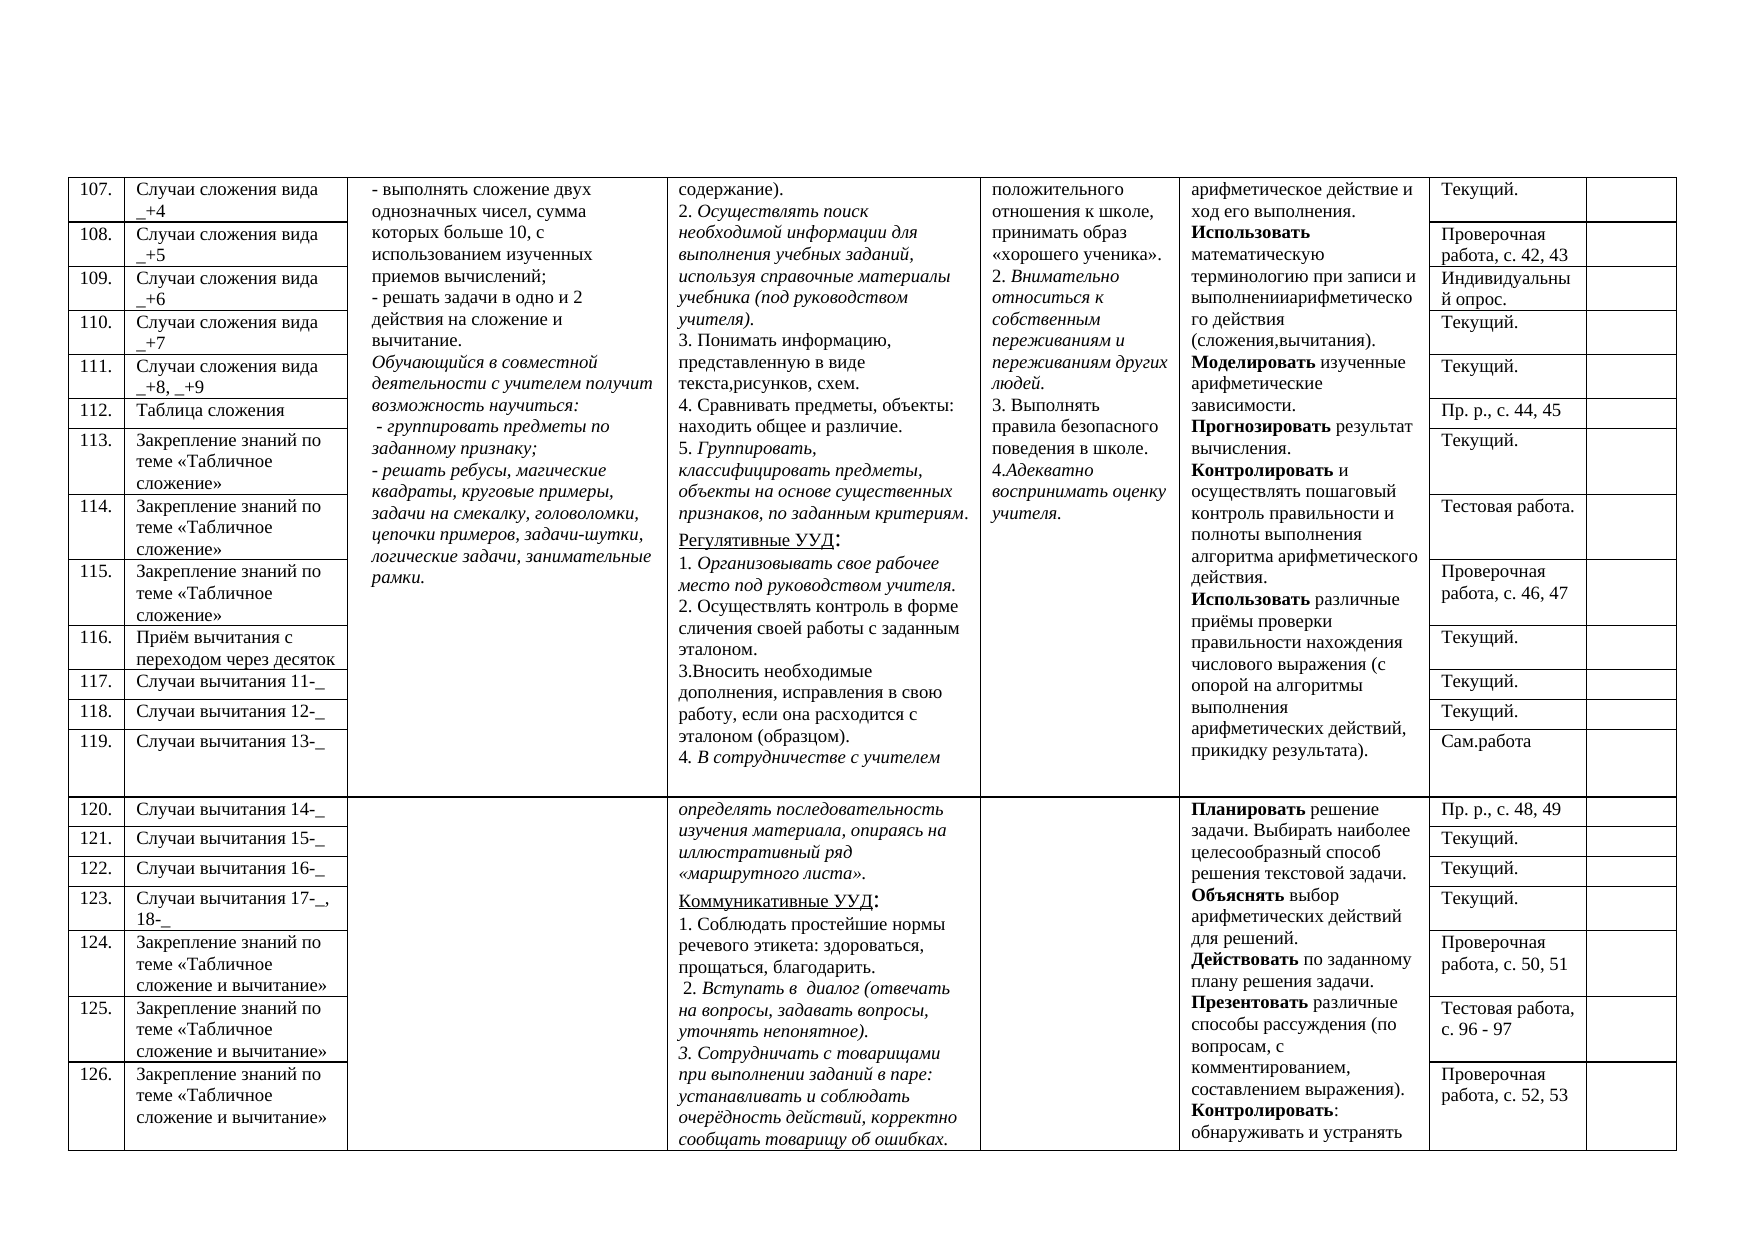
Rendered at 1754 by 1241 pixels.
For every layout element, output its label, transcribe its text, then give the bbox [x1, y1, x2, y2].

table_cell [1587, 997, 1676, 1061]
table_cell 126. [69, 1063, 124, 1149]
table_cell Сам.работа [1430, 730, 1586, 796]
table_cell Проверочная работа, с. 50, 51 [1430, 931, 1586, 996]
table_cell 119. [69, 730, 124, 796]
table_cell Тестовая работа. [1430, 495, 1586, 559]
table_cell Проверочная работа, с. 46, 47 [1430, 560, 1586, 625]
table_cell Текущий. [1430, 429, 1586, 493]
table_cell 116. [69, 626, 124, 669]
table_cell 110. [69, 311, 124, 354]
table_cell [1587, 429, 1676, 493]
table_cell Закрепление знаний по теме «Табличное сложение» [125, 560, 347, 625]
table_cell Случаи вычитания 15-_ [125, 827, 347, 856]
table_cell 123. [69, 887, 124, 930]
table_cell 118. [69, 700, 124, 729]
table_cell 115. [69, 560, 124, 625]
table_cell Случаи вычитания 14-_ [125, 798, 347, 826]
table_cell Случаи сложения вида _+8, _+9 [125, 355, 347, 398]
table_cell [1587, 560, 1676, 625]
table_cell Проверочная работа, с. 42, 43 [1430, 223, 1586, 266]
table_cell Закрепление знаний по теме «Табличное сложение и вычитание» [125, 931, 347, 996]
table_cell [1587, 857, 1676, 886]
table_cell Текущий. [1430, 311, 1586, 354]
table_cell [1587, 626, 1676, 669]
table_cell 114. [69, 495, 124, 559]
table_cell [1587, 399, 1676, 428]
table_cell Пр. р., с. 48, 49 [1430, 798, 1586, 826]
table_cell Текущий. [1430, 178, 1586, 221]
table_cell Индивидуальный опрос. [1430, 267, 1586, 310]
table_cell [1587, 827, 1676, 856]
table_cell Случаи вычитания 11-_ [125, 670, 347, 699]
table_cell Случаи сложения вида _+5 [125, 223, 347, 266]
table_cell Текущий. [1430, 857, 1586, 886]
table_cell [348, 798, 667, 1149]
table_cell Закрепление знаний по теме «Табличное сложение» [125, 429, 347, 493]
table_cell Текущий. [1430, 670, 1586, 699]
table_cell [1587, 670, 1676, 699]
table_cell определять последовательность изучения материала, опираясь на иллюстративный ряд «маршрутного листа». Коммуникативные УУД: 1. Соблюдать простейшие нормы речевого этикета: здороваться, прощаться, благодарить. 2. Вступать в диалог (отвечать на вопросы, задавать вопросы, уточнять непонятное). 3. Сотрудничать с товарищами при выполнении заданий в паре: устанавливать и соблюдать очерёдность действий, корректно сообщать товарищу об ошибках. 4.Участвовать в коллективном обсуждении учебной проблемы. [668, 798, 980, 1149]
table_cell 108. [69, 223, 124, 266]
table_cell [1587, 798, 1676, 826]
table_cell [1587, 495, 1676, 559]
table_cell [1587, 887, 1676, 930]
table_cell Текущий. [1430, 626, 1586, 669]
table_cell Случаи вычитания 17-_, 18-_ [125, 887, 347, 930]
table_cell 120. [69, 798, 124, 826]
table_cell Закрепление знаний по теме «Табличное сложение» [125, 495, 347, 559]
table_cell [1430, 1063, 1586, 1149]
table_cell Случаи сложения вида _+4 [125, 178, 347, 221]
table_cell Текущий. [1430, 700, 1586, 729]
table_cell Планировать решение задачи. Выбирать наиболее целесообразный способ решения текстовой задачи. Объяснять выбор арифметических действий для решений. Действовать по заданному плану решения задачи. Презентовать различные способы рассуждения (по вопросам, с комментированием, составлением выражения). Контролировать: обнаруживать и устранять ошибки логического (в ходе решения) и арифметического (в вычислении)характера. Наблюдать за изменением решениязадачи при изменении её условия. Выполнять краткую запись разными способами, в том числе с помощью геометрических образов (отрезок, прямоугольник и др.). [1180, 798, 1429, 1149]
table_cell Текущий. [1430, 827, 1586, 856]
table_cell 117. [69, 670, 124, 699]
table_cell Таблица сложения [125, 399, 347, 428]
table_cell Текущий. [1430, 355, 1586, 398]
table_cell 113. [69, 429, 124, 493]
table_cell Тестовая работа, с. 96 - 97 [1430, 997, 1586, 1061]
table_cell [1587, 700, 1676, 729]
table_cell Случаи вычитания 16-_ [125, 857, 347, 886]
table_cell Приём вычитания с переходом через десяток [125, 626, 347, 669]
table_cell [1587, 178, 1676, 221]
table_cell Случаи сложения вида _+6 [125, 267, 347, 310]
table_cell [1587, 223, 1676, 266]
table_cell 124. [69, 931, 124, 996]
table_cell [1587, 355, 1676, 398]
table_cell Случаи вычитания 13-_ [125, 730, 347, 796]
table_cell [981, 798, 1179, 1149]
table_cell Случаи вычитания 12-_ [125, 700, 347, 729]
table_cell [125, 997, 347, 1061]
table_cell [1587, 311, 1676, 354]
table_cell 121. [69, 827, 124, 856]
table_cell 107. [69, 178, 124, 221]
table_cell 125. [69, 997, 124, 1061]
table_cell [1587, 730, 1676, 796]
table_cell 122. [69, 857, 124, 886]
table_cell Пр. р., с. 44, 45 [1430, 399, 1586, 428]
table_cell 109. [69, 267, 124, 310]
table_cell Текущий. [1430, 887, 1586, 930]
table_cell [125, 1063, 347, 1149]
table_cell [1587, 1063, 1676, 1149]
table_cell [1587, 267, 1676, 310]
table_cell [1587, 931, 1676, 996]
table_cell Случаи сложения вида _+7 [125, 311, 347, 354]
table_cell 111. [69, 355, 124, 398]
table_cell 112. [69, 399, 124, 428]
